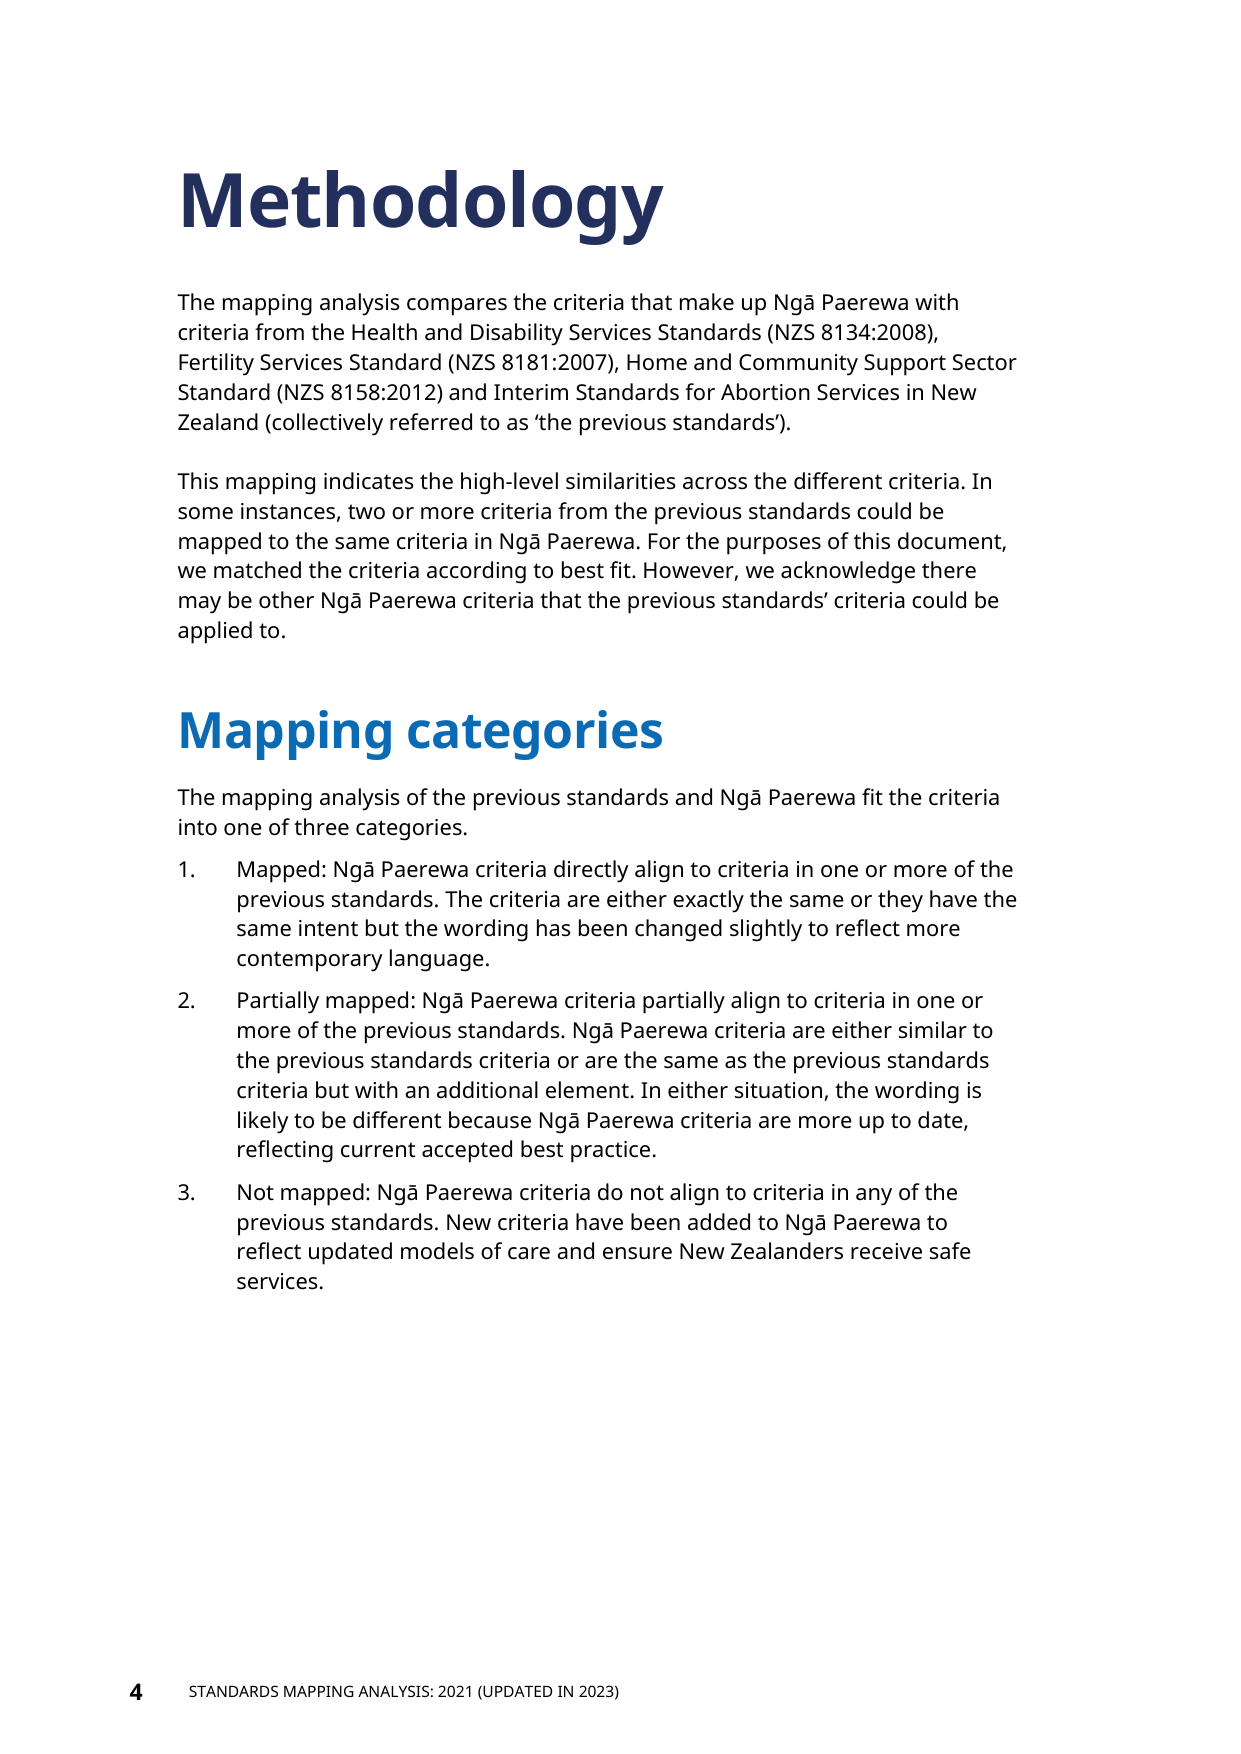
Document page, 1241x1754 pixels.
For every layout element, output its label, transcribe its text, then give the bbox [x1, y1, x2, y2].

subtitle Mapping categories [177, 695, 1019, 763]
text This mapping indicates the high-level similarities across the different criteria. In some instances, two or more criteria from the previous standards could be mapped to the same criteria in Ngā Paerewa. For the purposes of this document, we matched the criteria according to best fit. However, we acknowledge there may be other Ngā Paerewa criteria that the previous standards’ criteria could be applied to. [177, 466, 1019, 645]
text The mapping analysis compares the criteria that make up Ngā Paerewa with criteria from the Health and Disability Services Standards (NZS 8134:2008), Fertility Services Standard (NZS 8181:2007), Home and Community Support Sector Standard (NZS 8158:2012) and Interim Standards for Abortion Services in New Zealand (collectively referred to as ‘the previous standards’). [177, 287, 1019, 436]
subtitle Methodology [177, 148, 1019, 250]
text Mapped: Ngā Paerewa criteria directly align to criteria in one or more of the previous standards. The criteria are either exactly the same or they have the same intent but the wording has been changed slightly to reflect more contemporary language. [177, 854, 1019, 973]
text Not mapped: Ngā Paerewa criteria do not align to criteria in any of the previous standards. New criteria have been added to Ngā Paerewa to reflect updated models of care and ensure New Zealanders receive safe services. [177, 1177, 1019, 1296]
text Partially mapped: Ngā Paerewa criteria partially align to criteria in one or more of the previous standards. Ngā Paerewa criteria are either similar to the previous standards criteria or are the same as the previous standards criteria but with an additional element. In either situation, the wording is likely to be different because Ngā Paerewa criteria are more up to date, reflecting current accepted best practice. [177, 986, 1019, 1164]
text The mapping analysis of the previous standards and Ngā Paerewa fit the criteria into one of three categories. [177, 782, 1019, 841]
